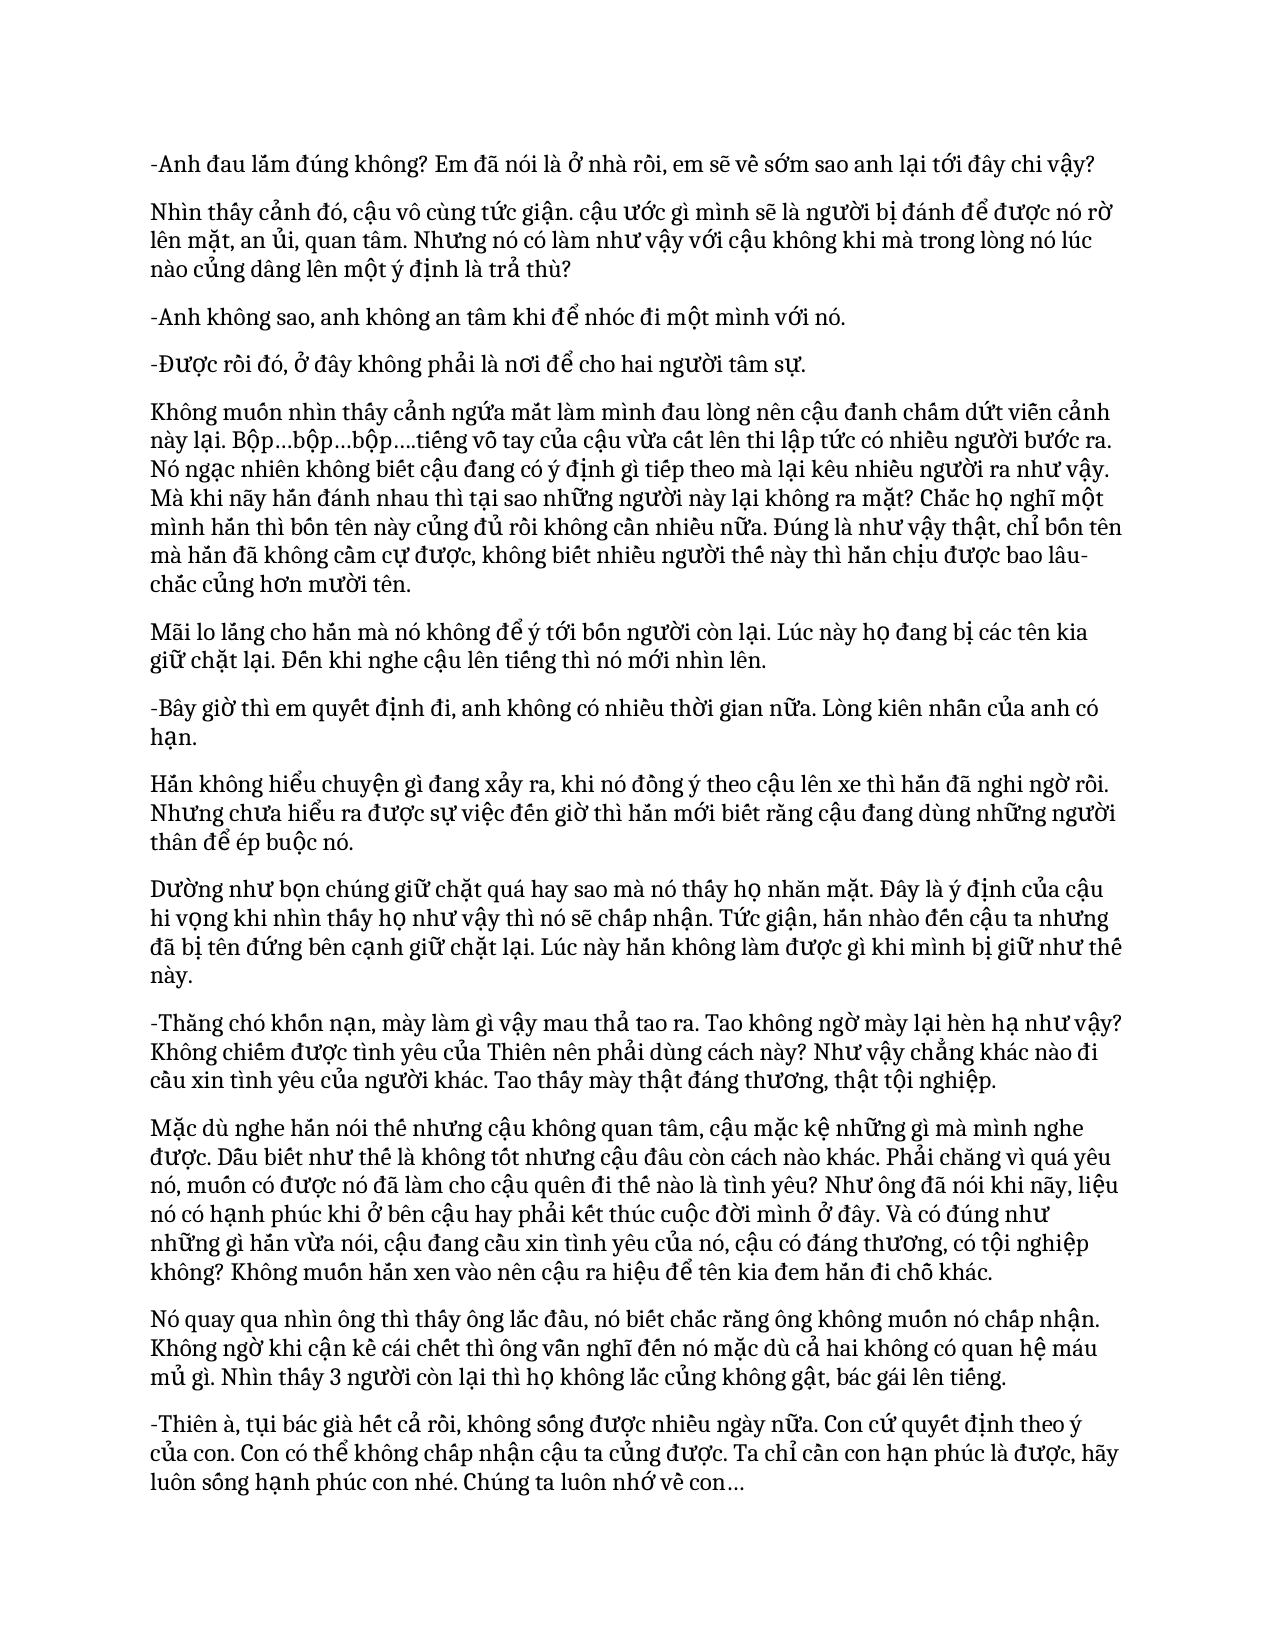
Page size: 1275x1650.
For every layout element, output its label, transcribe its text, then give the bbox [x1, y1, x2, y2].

text -Anh không sao, anh không an tâm khi để nhóc đi một mình với nó. [150, 302, 1125, 331]
text -Thằng chó khốn nạn, mày làm gì vậy mau thả tao ra. Tao không ngờ mày lại hèn hạ như vậy? Không chiếm được tình yêu của Thiên nên phải dùng cách này? Như vậy chẳng khác nào đi cầu xin tình yêu của người khác. Tao thấy mày thật đáng thương, thật tội nghiệp. [150, 1009, 1125, 1095]
text -Bây giờ thì em quyết định đi, anh không có nhiều thời gian nữa. Lòng kiên nhẫn của anh có hạn. [150, 694, 1125, 751]
text Nhìn thấy cảnh đó, cậu vô cùng tức giận. cậu ước gì mình sẽ là người bị đánh để được nó rờ lên mặt, an ủi, quan tâm. Nhưng nó có làm như vậy với cậu không khi mà trong lòng nó lúc nào củng dâng lên một ý định là trả thù? [150, 197, 1125, 284]
text -Được rồi đó, ở đây không phải là nơi để cho hai người tâm sự. [150, 350, 1125, 379]
text -Anh đau lắm đúng không? Em đã nói là ở nhà rồi, em sẽ về sớm sao anh lại tới đây chi vậy? [150, 150, 1125, 179]
text Không muốn nhìn thấy cảnh ngứa mắt làm mình đau lòng nên cậu đanh chấm dứt viễn cảnh này lại. Bộp…bộp…bộp….tiếng vỗ tay của cậu vừa cất lên thi lập tức có nhiều người bước ra. Nó ngạc nhiên không biết cậu đang có ý định gì tiếp theo mà lại kêu nhiều người ra như vậy. Mà khi nãy hắn đánh nhau thì tại sao những người này lại không ra mặt? Chắc họ nghĩ một mình hắn thì bốn tên này củng đủ rồi không cần nhiều nữa. Đúng là như vậy thật, chỉ bốn tên mà hắn đã không cầm cự được, không biết nhiều người thế này thì hắn chịu được bao lâu-chắc củng hơn mười tên. [150, 397, 1125, 599]
text Mặc dù nghe hắn nói thế nhưng cậu không quan tâm, cậu mặc kệ những gì mà mình nghe được. Dẫu biết như thế là không tốt nhưng cậu đâu còn cách nào khác. Phải chăng vì quá yêu nó, muốn có được nó đã làm cho cậu quên đi thế nào là tình yêu? Như ông đã nói khi nãy, liệu nó có hạnh phúc khi ở bên cậu hay phải kết thúc cuộc đời mình ở đây. Và có đúng như những gì hắn vừa nói, cậu đang cầu xin tình yêu của nó, cậu có đáng thương, có tội nghiệp không? Không muốn hắn xen vào nên cậu ra hiệu để tên kia đem hắn đi chỗ khác. [150, 1114, 1125, 1286]
text Nó quay qua nhìn ông thì thấy ông lắc đầu, nó biết chắc rằng ông không muốn nó chấp nhận. Không ngờ khi cận kề cái chết thì ông vẫn nghĩ đến nó mặc dù cả hai không có quan hệ máu mủ gì. Nhìn thấy 3 người còn lại thì họ không lắc củng không gật, bác gái lên tiếng. [150, 1305, 1125, 1391]
text Dường như bọn chúng giữ chặt quá hay sao mà nó thấy họ nhăn mặt. Đây là ý định của cậu hi vọng khi nhìn thấy họ như vậy thì nó sẽ chấp nhận. Tức giận, hắn nhào đến cậu ta nhưng đã bị tên đứng bên cạnh giữ chặt lại. Lúc này hắn không làm được gì khi mình bị giữ như thế này. [150, 875, 1125, 990]
text -Thiên à, tụi bác già hết cả rồi, không sống được nhiều ngày nữa. Con cứ quyết định theo ý của con. Con có thể không chấp nhận cậu ta củng được. Ta chỉ cần con hạn phúc là được, hãy luôn sống hạnh phúc con nhé. Chúng ta luôn nhớ về con… [150, 1410, 1125, 1496]
text Mãi lo lắng cho hắn mà nó không để ý tới bốn người còn lại. Lúc này họ đang bị các tên kia giữ chặt lại. Đến khi nghe cậu lên tiếng thì nó mới nhìn lên. [150, 617, 1125, 675]
text Hắn không hiểu chuyện gì đang xảy ra, khi nó đồng ý theo cậu lên xe thì hắn đã nghi ngờ rồi. Nhưng chưa hiểu ra được sự việc đến giờ thì hắn mới biết rằng cậu đang dùng những người thân để ép buộc nó. [150, 770, 1125, 856]
